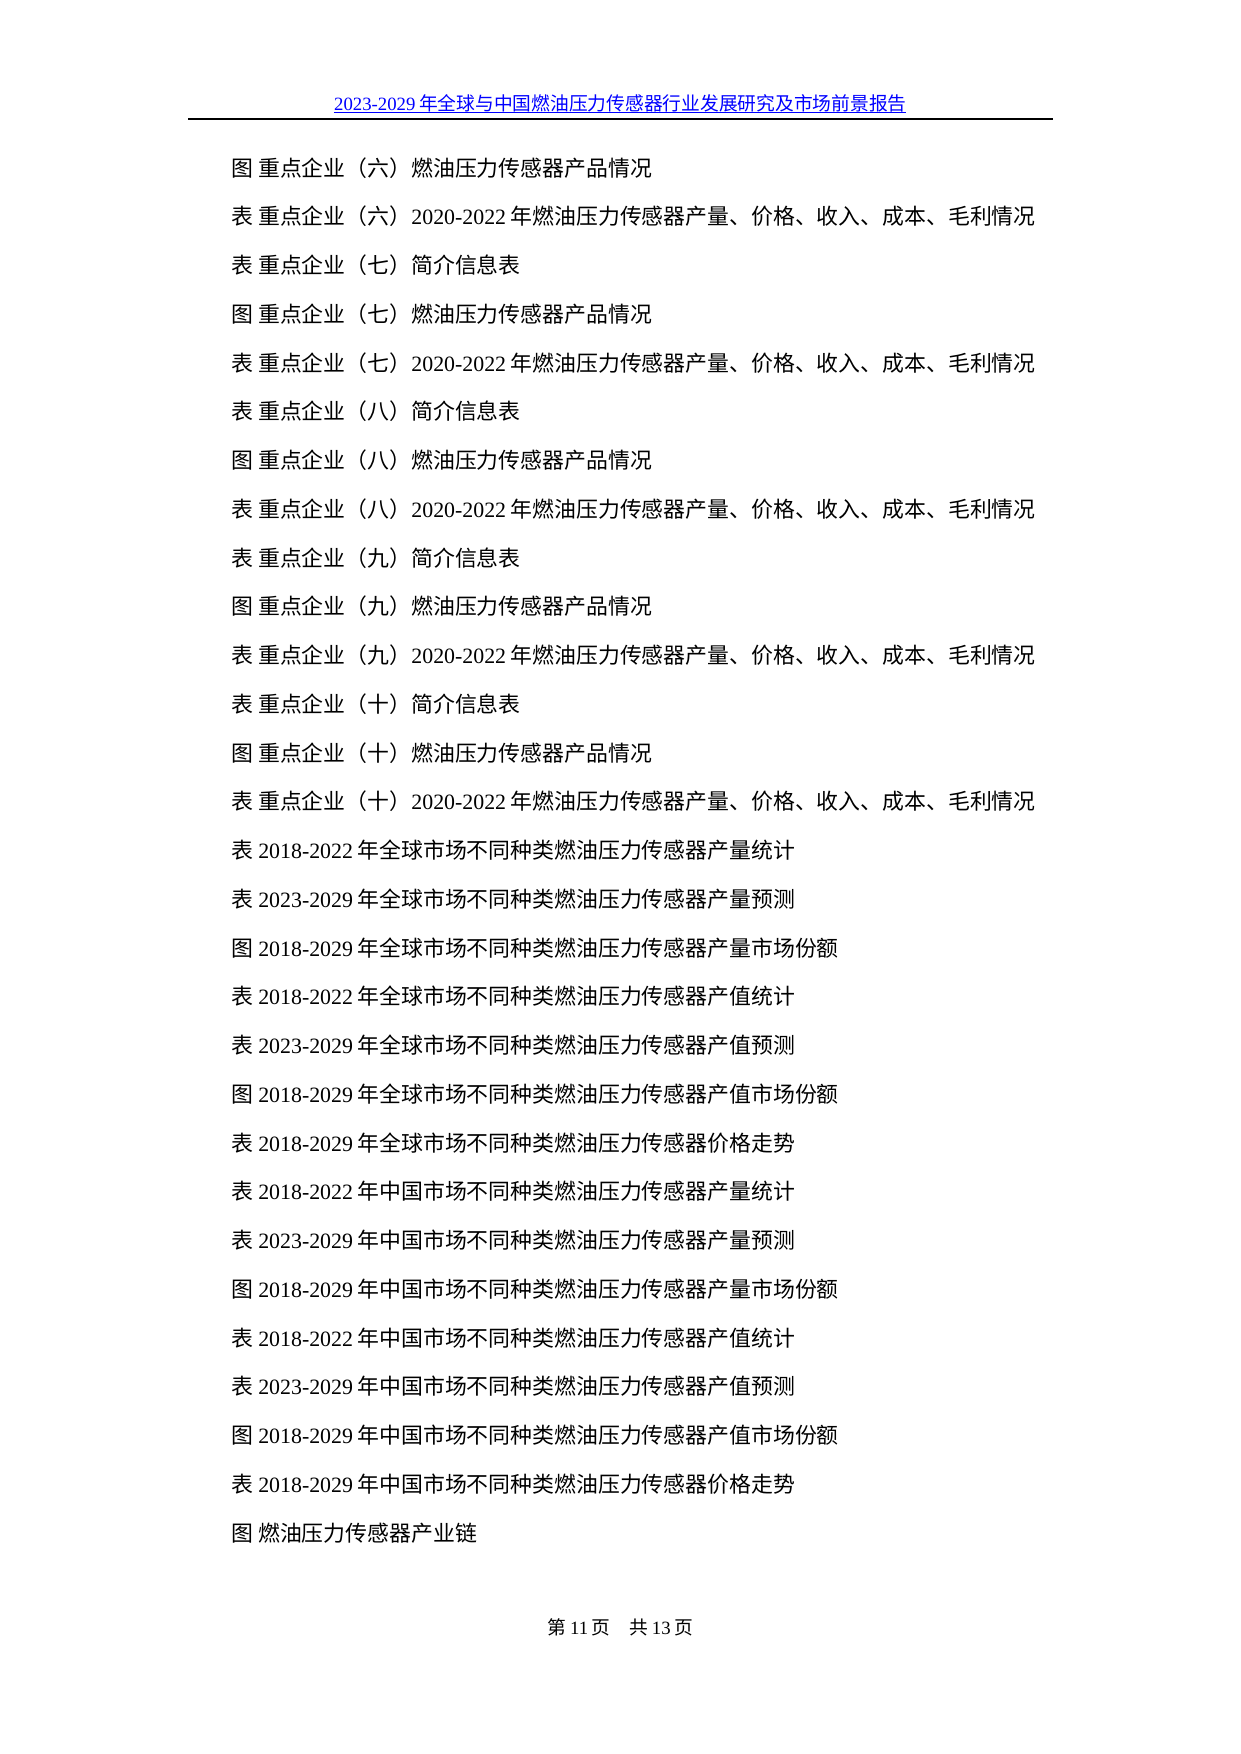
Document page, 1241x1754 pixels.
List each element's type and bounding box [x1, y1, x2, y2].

text [187, 150, 1053, 1548]
